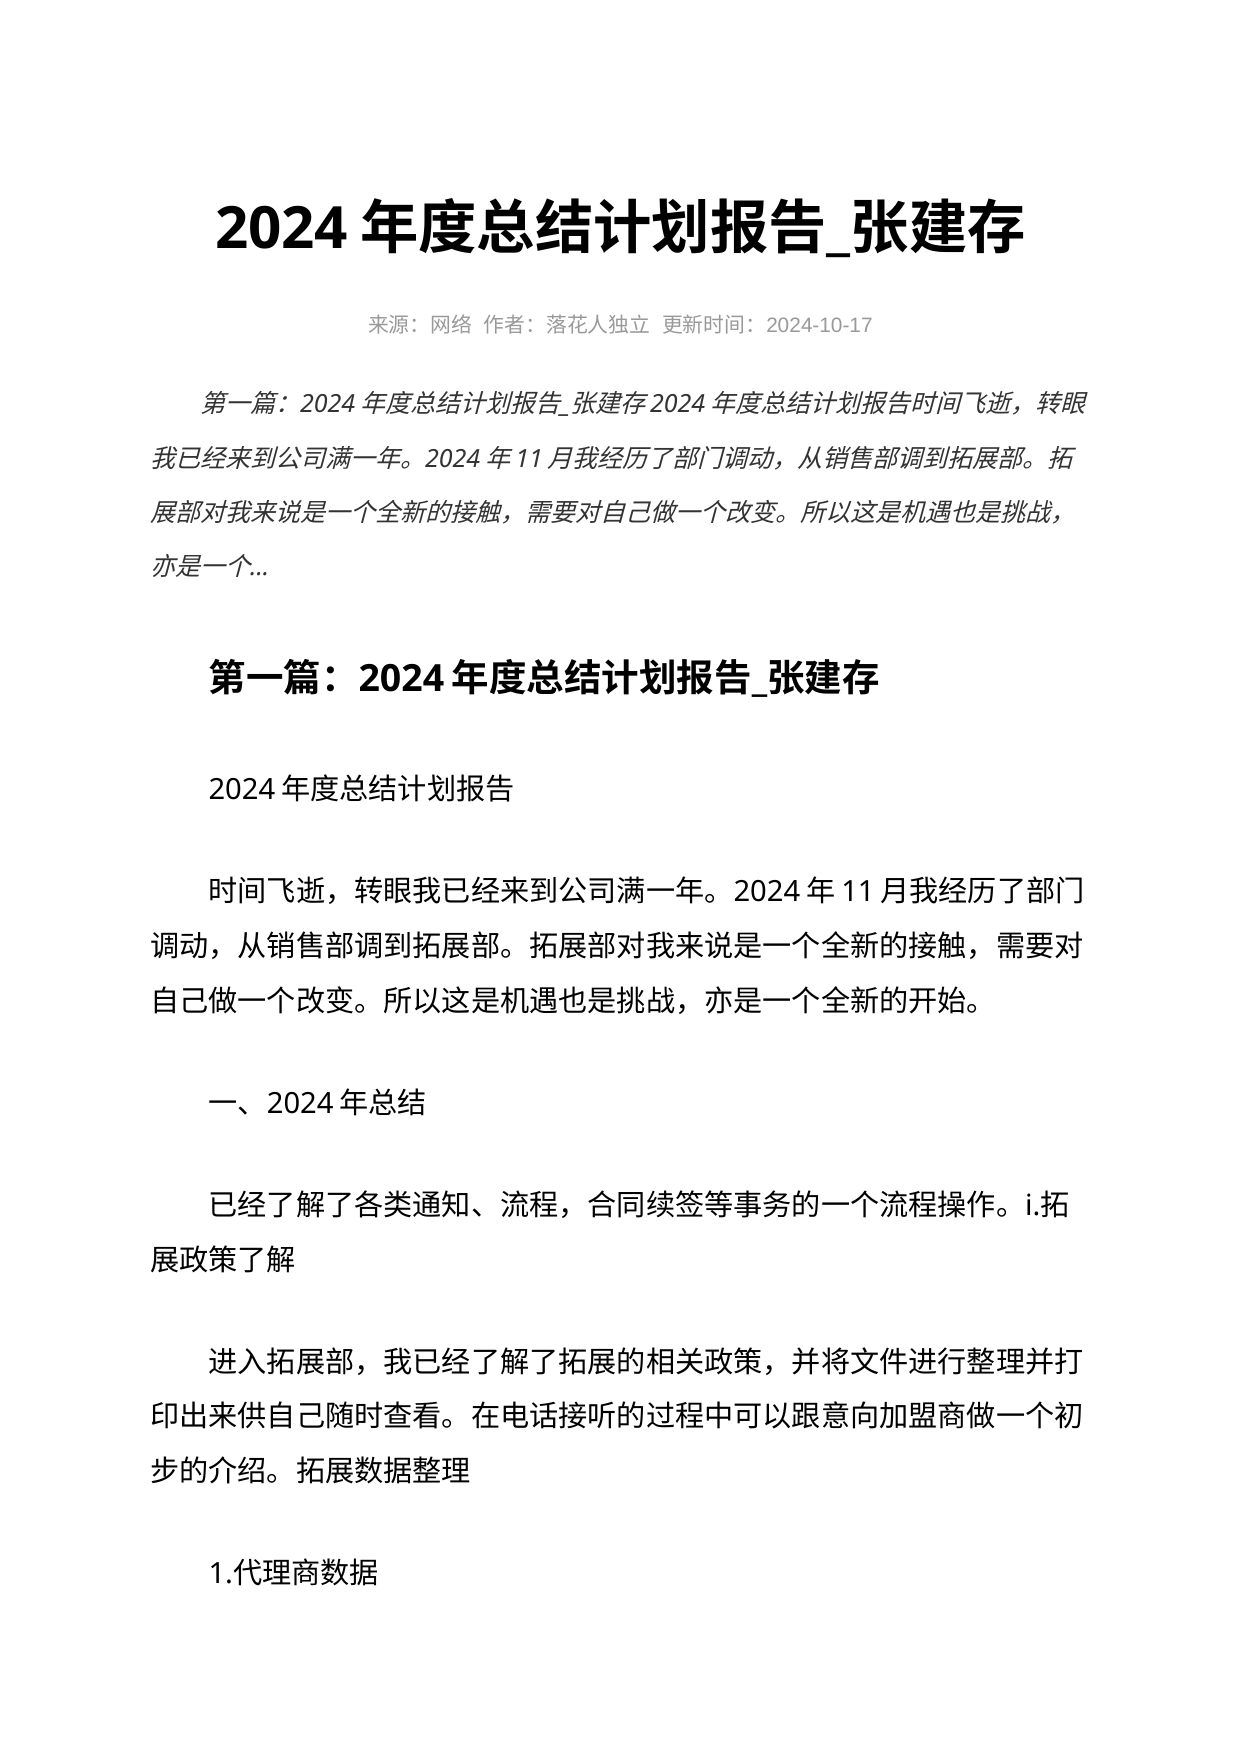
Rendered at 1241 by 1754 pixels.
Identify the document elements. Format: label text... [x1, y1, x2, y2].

text 已经了解了各类通知、流程，合同续签等事务的一个流程操作。i.拓展政策了解 [150, 1181, 1090, 1279]
text 1.代理商数据 [150, 1550, 1090, 1592]
text 进入拓展部，我已经了解了拓展的相关政策，并将文件进行整理并打印出来供自己随时查看。在电话接听的过程中可以跟意向加盟商做一个初步的介绍。拓展数据整理 [150, 1338, 1090, 1490]
subtitle 2024年度总结计划报告_张建存 [150, 181, 1090, 266]
text 2024年度总结计划报告 [150, 766, 1090, 808]
text 来源：网络 作者：落花人独立 更新时间：2024-10-17 [150, 313, 1090, 337]
text 一、2024年总结 [150, 1079, 1090, 1122]
text 第一篇：2024年度总结计划报告_张建存2024年度总结计划报告时间飞逝，转眼我已经来到公司满一年。2024年11月我经历了部门调动，从销售部调到拓展部。拓展部对我来说是一个全新的接触，需要对自己做一个改变。所以这是机遇也是挑战，亦是一个... [150, 384, 1090, 583]
text 第一篇：2024年度总结计划报告_张建存 [150, 648, 1090, 703]
text 时间飞逝，转眼我已经来到公司满一年。2024年11月我经历了部门调动，从销售部调到拓展部。拓展部对我来说是一个全新的接触，需要对自己做一个改变。所以这是机遇也是挑战，亦是一个全新的开始。 [150, 868, 1090, 1020]
